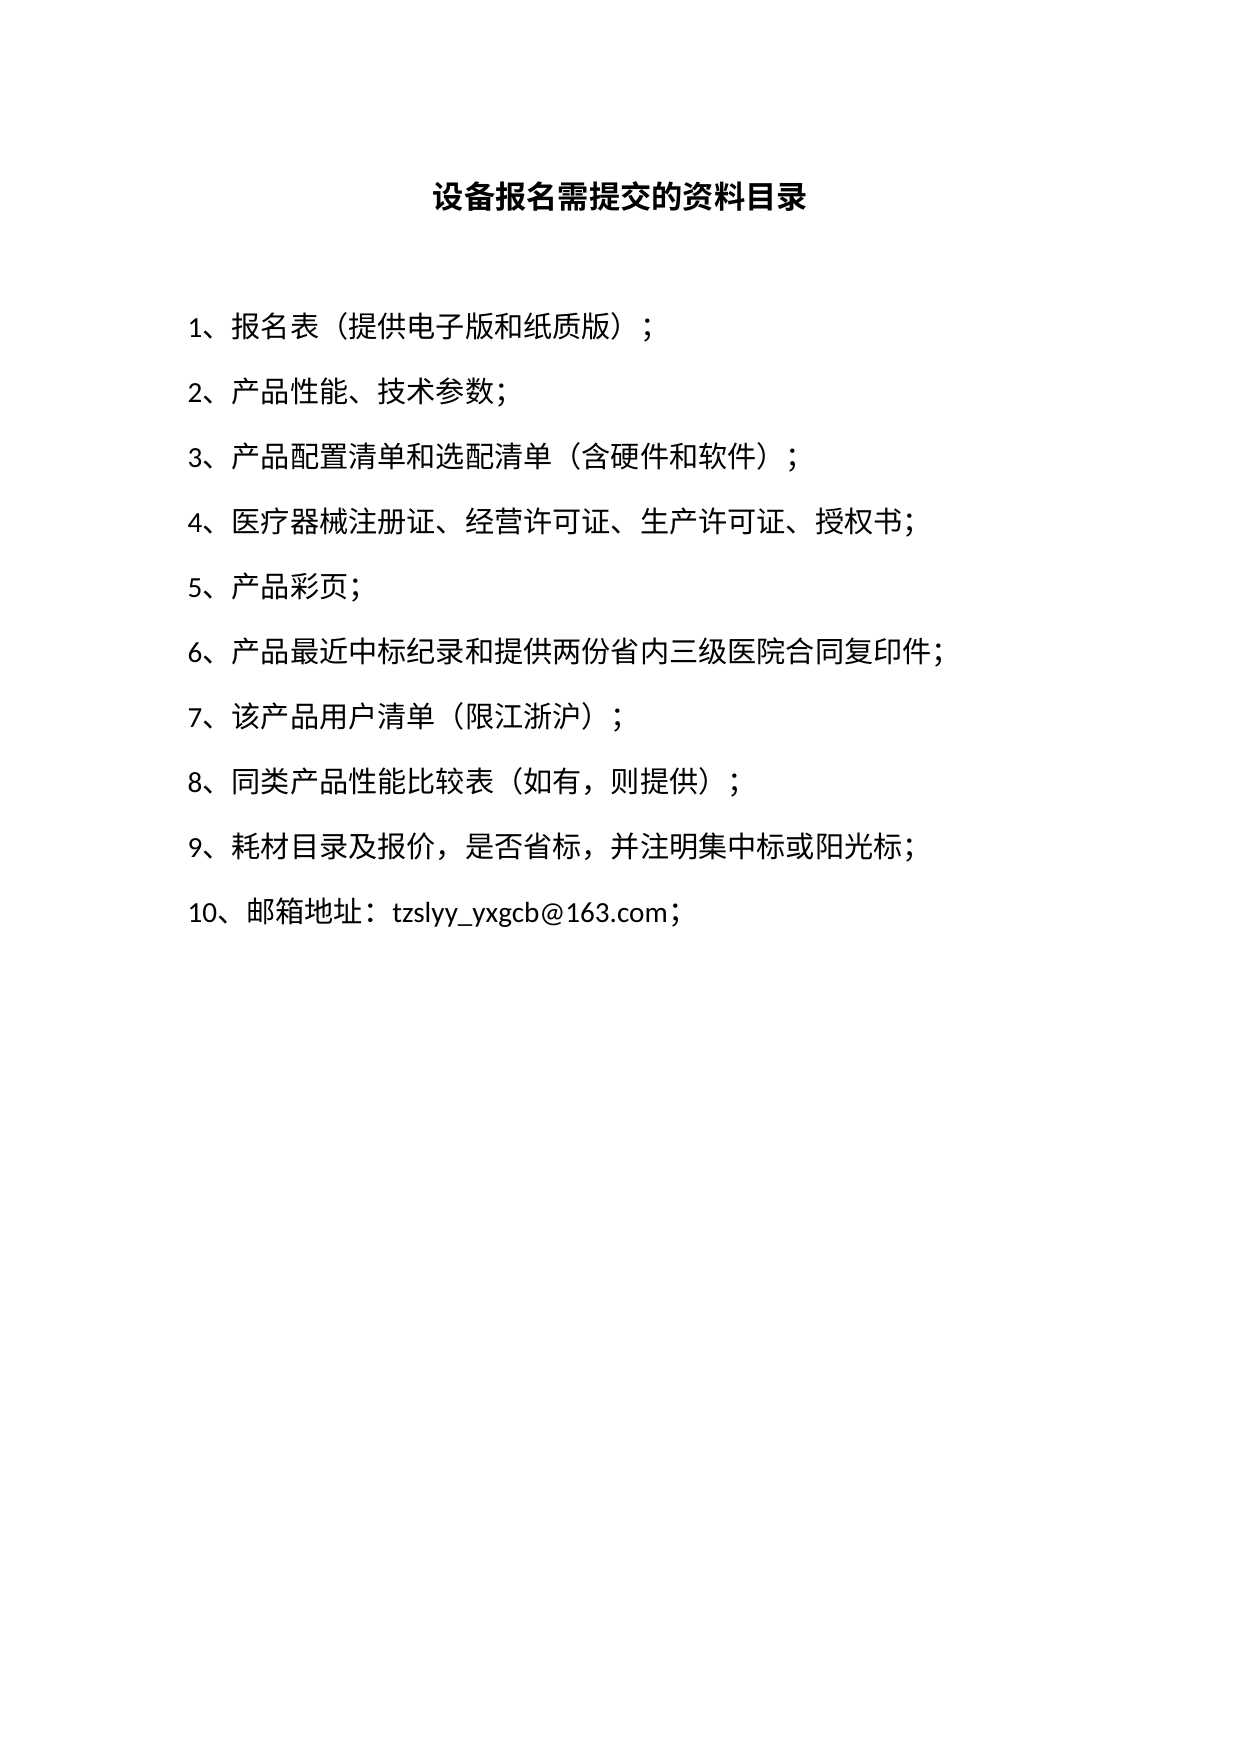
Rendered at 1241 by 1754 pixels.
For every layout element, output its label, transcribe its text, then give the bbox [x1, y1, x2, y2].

list 产品配置清单和选配清单（含硬件和软件）； [187, 422, 1053, 487]
list 邮箱地址：tzslyy_yxgcb@163.com； [187, 877, 1053, 942]
list 该产品用户清单（限江浙沪）； [187, 682, 1053, 747]
list 报名表（提供电子版和纸质版）； [187, 292, 1053, 357]
list 同类产品性能比较表（如有，则提供）； [187, 747, 1053, 812]
list 医疗器械注册证、经营许可证、生产许可证、授权书； [187, 487, 1053, 552]
list 产品彩页； [187, 552, 1053, 617]
list 耗材目录及报价，是否省标，并注明集中标或阳光标； [187, 812, 1053, 877]
list 产品最近中标纪录和提供两份省内三级医院合同复印件； [187, 617, 1053, 682]
list 产品性能、技术参数； [187, 357, 1053, 422]
text 设备报名需提交的资料目录 [187, 162, 1053, 227]
